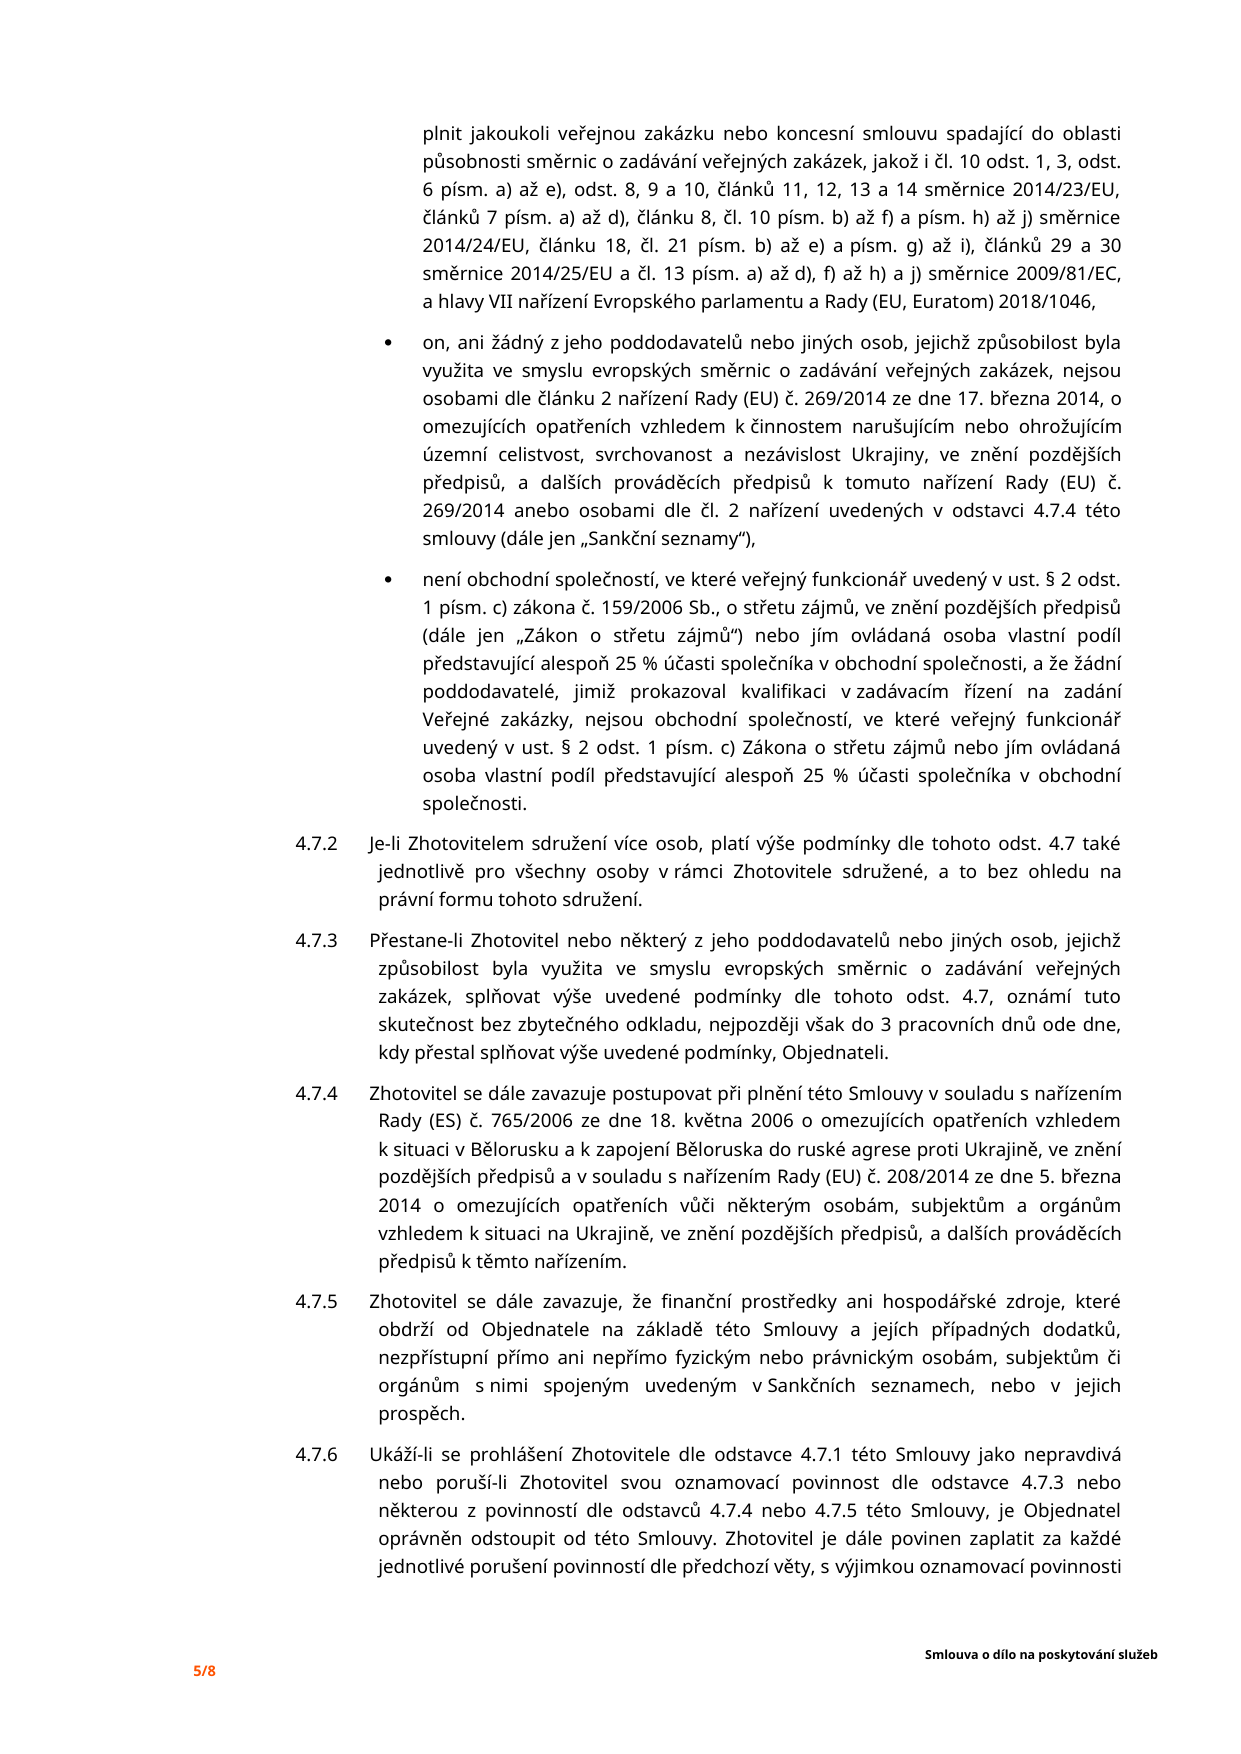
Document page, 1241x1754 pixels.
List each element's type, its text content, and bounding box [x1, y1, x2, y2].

list Přestane-li Zhotovitel nebo některý z jeho poddodavatelů nebo jiných osob, jejichž způsobilost byla využita ve smyslu evropských směrnic o zadávání veřejných zakázek, splňovat výše uvedené podmínky dle tohoto odst. 4.7, oznámí tuto skutečnost bez zbytečného odkladu, nejpozději však do 3 pracovních dnů ode dne, kdy přestal splňovat výše uvedené podmínky, Objednateli. [295, 927, 1122, 1065]
list Zhotovitel se dále zavazuje postupovat při plnění této Smlouvy v souladu s nařízením Rady (ES) č. 765/2006 ze dne 18. května 2006 o omezujících opatřeních vzhledem k situaci v Bělorusku a k zapojení Běloruska do ruské agrese proti Ukrajině, ve znění pozdějších předpisů a v souladu s nařízením Rady (EU) č. 208/2014 ze dne 5. března 2014 o omezujících opatřeních vůči některým osobám, subjektům a orgánům vzhledem k situaci na Ukrajině, ve znění pozdějších předpisů, a dalších prováděcích předpisů k těmto nařízením. [295, 1080, 1122, 1273]
list Zhotovitel se dále zavazuje, že finanční prostředky ani hospodářské zdroje, které obdrží od Objednatele na základě této Smlouvy a jejích případných dodatků, nezpřístupní přímo ani nepřímo fyzickým nebo právnickým osobám, subjektům či orgánům s nimi spojeným uvedeným v Sankčních seznamech, nebo v jejich prospěch. [295, 1288, 1122, 1426]
list Je-li Zhotovitelem sdružení více osob, platí výše podmínky dle tohoto odst. 4.7 také jednotlivě pro všechny osoby v rámci Zhotovitele sdružené, a to bez ohledu na právní formu tohoto sdružení. [295, 831, 1122, 912]
list není obchodní společností, ve které veřejný funkcionář uvedený v ust. § 2 odst. 1 písm. c) zákona č. 159/2006 Sb., o střetu zájmů, ve znění pozdějších předpisů (dále jen „Zákon o střetu zájmů“) nebo jím ovládaná osoba vlastní podíl představující alespoň 25 % účasti společníka v obchodní společnosti, a že žádní poddodavatelé, jimiž prokazoval kvalifikaci v zadávacím řízení na zadání Veřejné zakázky, nejsou obchodní společností, ve které veřejný funkcionář uvedený v ust. § 2 odst. 1 písm. c) Zákona o střetu zájmů nebo jím ovládaná osoba vlastní podíl představující alespoň 25 % účasti společníka v obchodní společnosti. [385, 566, 1122, 816]
list on, ani žádný z jeho poddodavatelů nebo jiných osob, jejichž způsobilost byla využita ve smyslu evropských směrnic o zadávání veřejných zakázek, nejsou osobami dle článku 2 nařízení Rady (EU) č. 269/2014 ze dne 17. března 2014, o omezujících opatřeních vzhledem k činnostem narušujícím nebo ohrožujícím územní celistvost, svrchovanost a nezávislost Ukrajiny, ve znění pozdějších předpisů, a dalších prováděcích předpisů k tomuto nařízení Rady (EU) č. 269/2014 anebo osobami dle čl. 2 nařízení uvedených v odstavci 4.7.4 této smlouvy (dále jen „Sankční seznamy“), [385, 329, 1122, 551]
